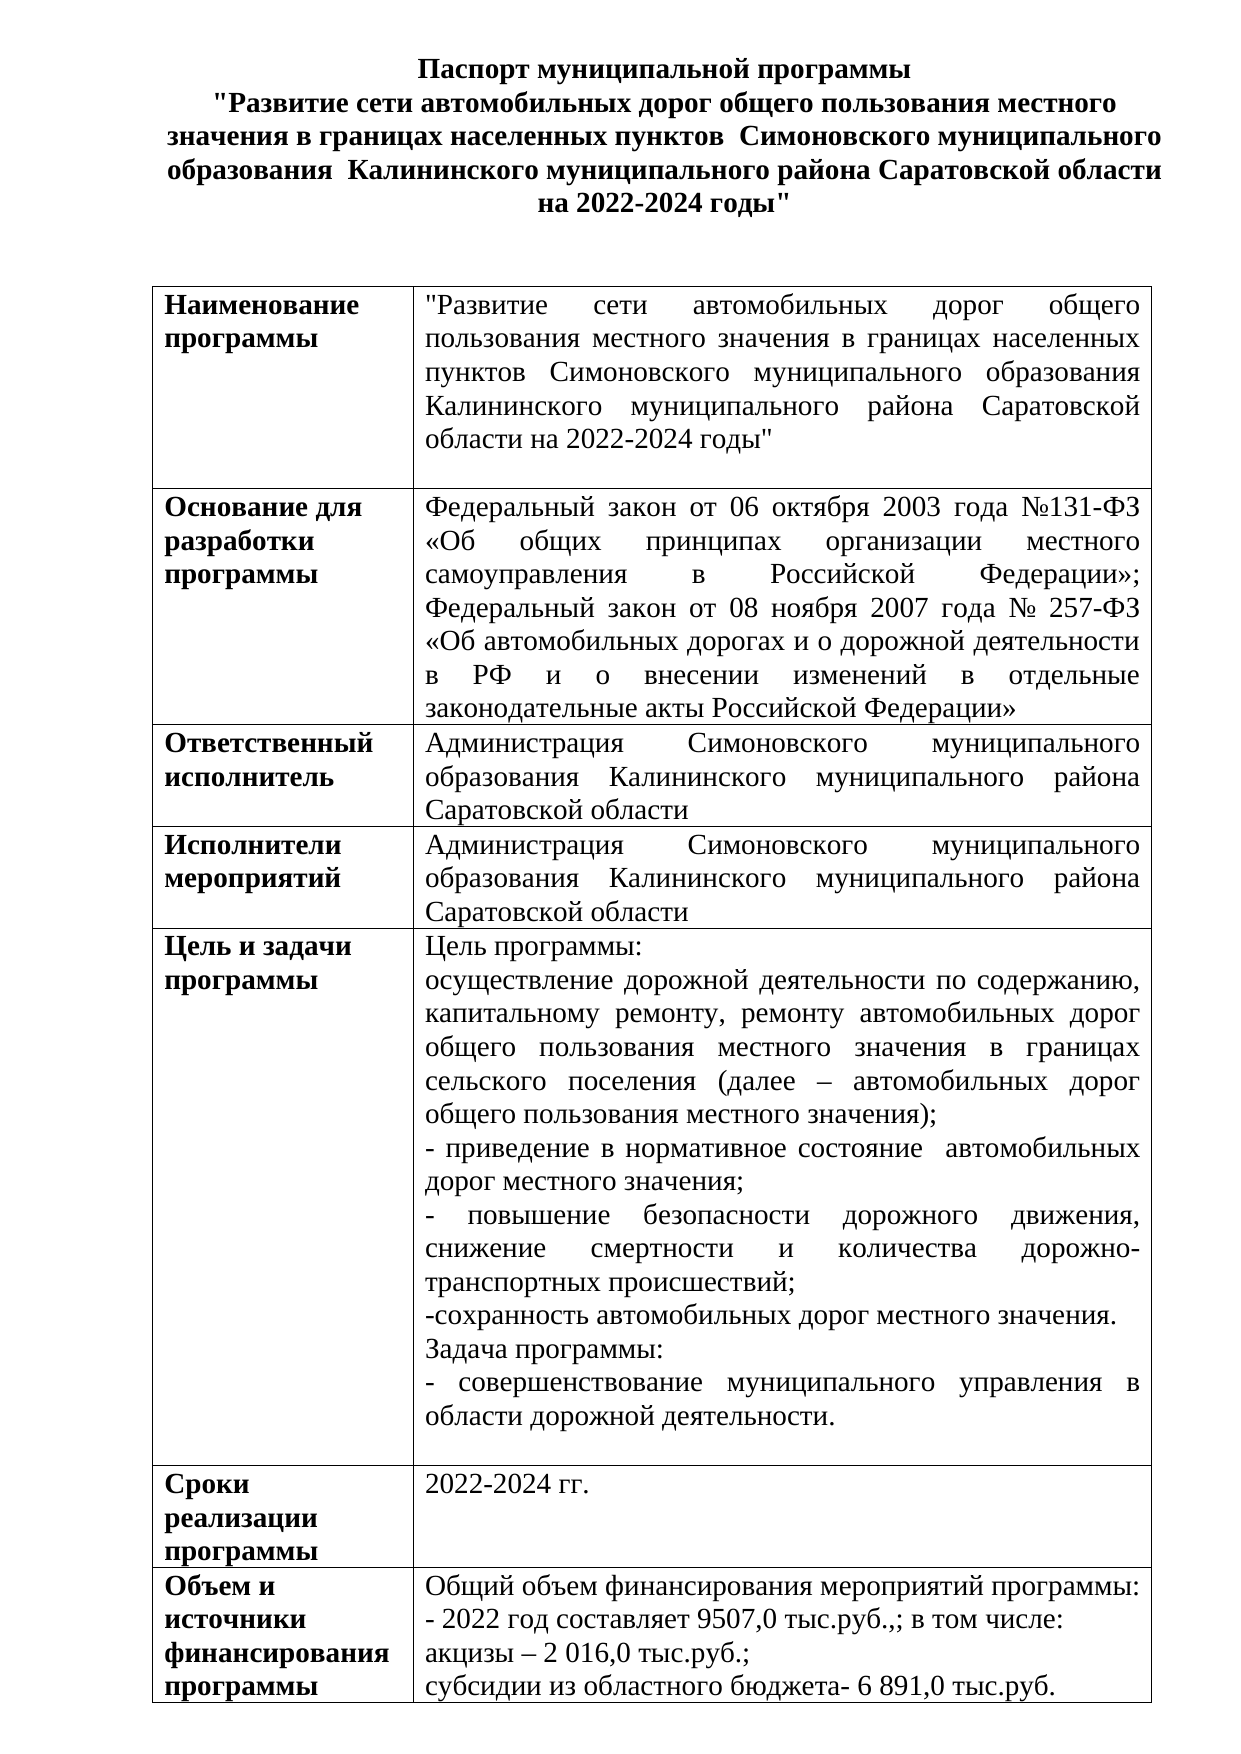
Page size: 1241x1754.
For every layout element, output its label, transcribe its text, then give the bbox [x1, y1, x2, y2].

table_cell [153, 1568, 413, 1702]
table_cell Федеральный закон от 06 октября 2003 года №131-ФЗ «Об общих принципах организации местного самоуправления в Российской Федерации»; Федеральный закон от 08 ноября 2007 года № 257-ФЗ «Об автомобильных дорогах и о дорожной деятельности в РФ и о внесении изменений в отдельные законодательные акты Российской Федерации» [414, 489, 1151, 724]
table_cell Администрация Симоновского муниципального образования Калининского муниципального района Саратовской области [414, 827, 1151, 927]
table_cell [414, 1568, 1151, 1702]
table_cell Администрация Симоновского муниципального образования Калининского муниципального района Саратовской области [414, 725, 1151, 826]
table_cell Цель и задачи программы [153, 929, 413, 1465]
table_header "Развитие сети автомобильных дорог общего пользования местного значения в границах населенных пунктов Симоновского муниципального образования Калининского муниципального района Саратовской области на 2022-2024 годы" [414, 287, 1151, 488]
table_cell Цель программы: осуществление дорожной деятельности по содержанию, капитальному ремонту, ремонту автомобильных дорог общего пользования местного значения в границах сельского поселения (далее – автомобильных дорог общего пользования местного значения); - приведение в нормативное состояние автомобильных дорог местного значения; - повышение безопасности дорожного движения, снижение смертности и количества дорожно-транспортных происшествий; -сохранность автомобильных дорог местного значения. Задача программы: - совершенствование муниципального управления в области дорожной деятельности. [414, 929, 1151, 1465]
table_cell 2022-2024 гг. [414, 1466, 1151, 1567]
text "Развитие сети автомобильных дорог общего пользования местного значения в границах населенных пунктов Симоновского муниципального образования Калининского муниципального района Саратовской области на 2022-2024 годы" [148, 85, 1181, 219]
table_cell Сроки реализации программы [153, 1466, 413, 1567]
table_header Наименование программы [153, 287, 413, 488]
table_cell Исполнители мероприятий [153, 827, 413, 927]
text Паспорт муниципальной программы [148, 51, 1181, 85]
table_cell Основание для разработки программы [153, 489, 413, 724]
table_cell Ответственный исполнитель [153, 725, 413, 826]
